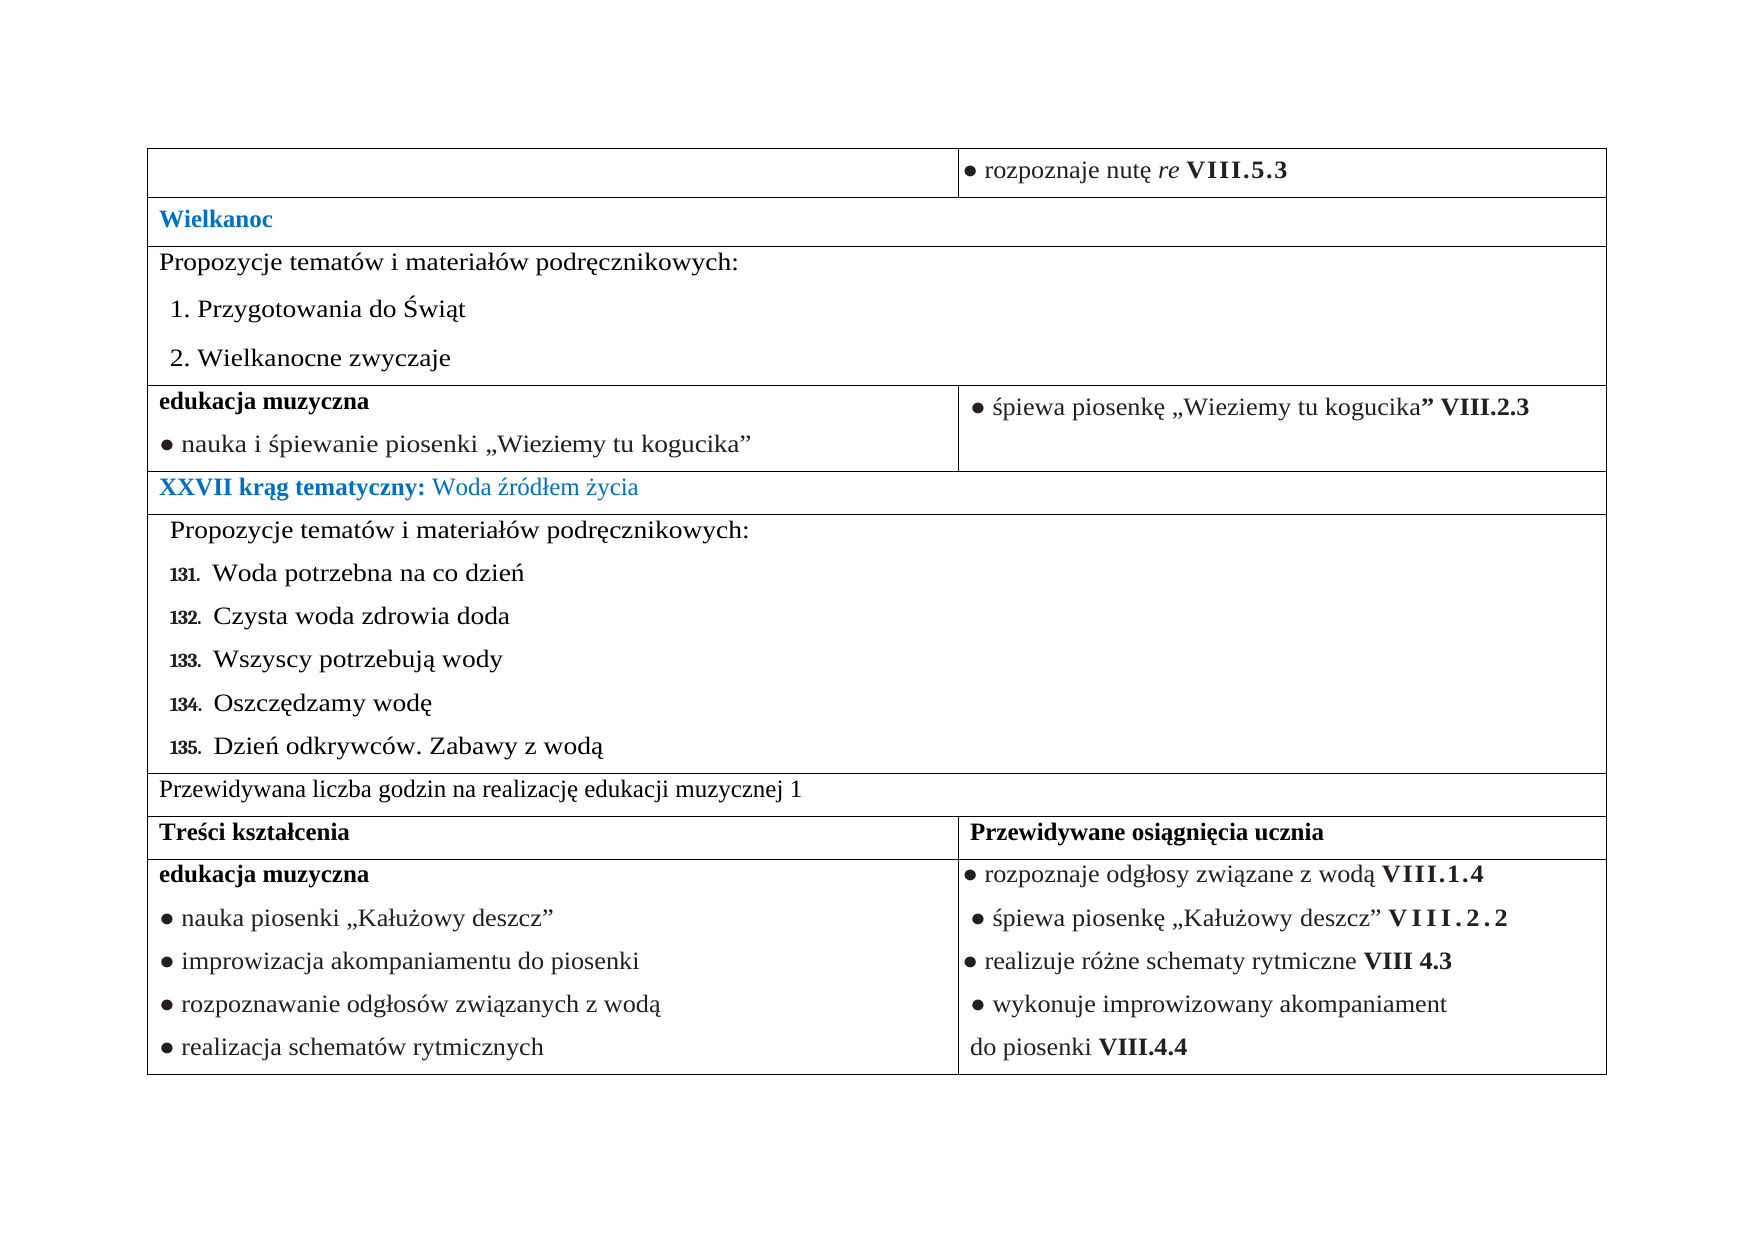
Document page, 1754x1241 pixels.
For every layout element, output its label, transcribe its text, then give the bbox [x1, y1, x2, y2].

table_cell Propozycje tematów i materiałów podręcznikowych: Woda potrzebna na co dzień Czysta woda zdrowia doda Wszyscy potrzebują wody Oszczędzamy wodę Dzień odkrywców. Zabawy z wodą [148, 515, 1606, 773]
table_cell Treści kształcenia [148, 817, 958, 858]
table_cell edukacja muzyczna ● nauka i śpiewanie piosenki „Wieziemy tu kogucika” [148, 386, 958, 471]
table_cell ● śpiewa piosenkę „Wieziemy tu kogucika” VIII.2.3 [959, 386, 1606, 471]
table_cell Przewidywana liczba godzin na realizację edukacji muzycznej 1 [148, 774, 1606, 816]
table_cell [959, 149, 1606, 197]
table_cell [959, 860, 1606, 1074]
table_cell XXVII krąg tematyczny: Woda źródłem życia [148, 472, 1606, 514]
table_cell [148, 149, 958, 197]
table_cell Przewidywane osiągnięcia ucznia [959, 817, 1606, 858]
table_cell Wielkanoc [148, 198, 1606, 246]
table_cell Propozycje tematów i materiałów podręcznikowych: 1. Przygotowania do Świąt 2. Wielkanocne zwyczaje [148, 247, 1606, 385]
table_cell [148, 860, 958, 1074]
